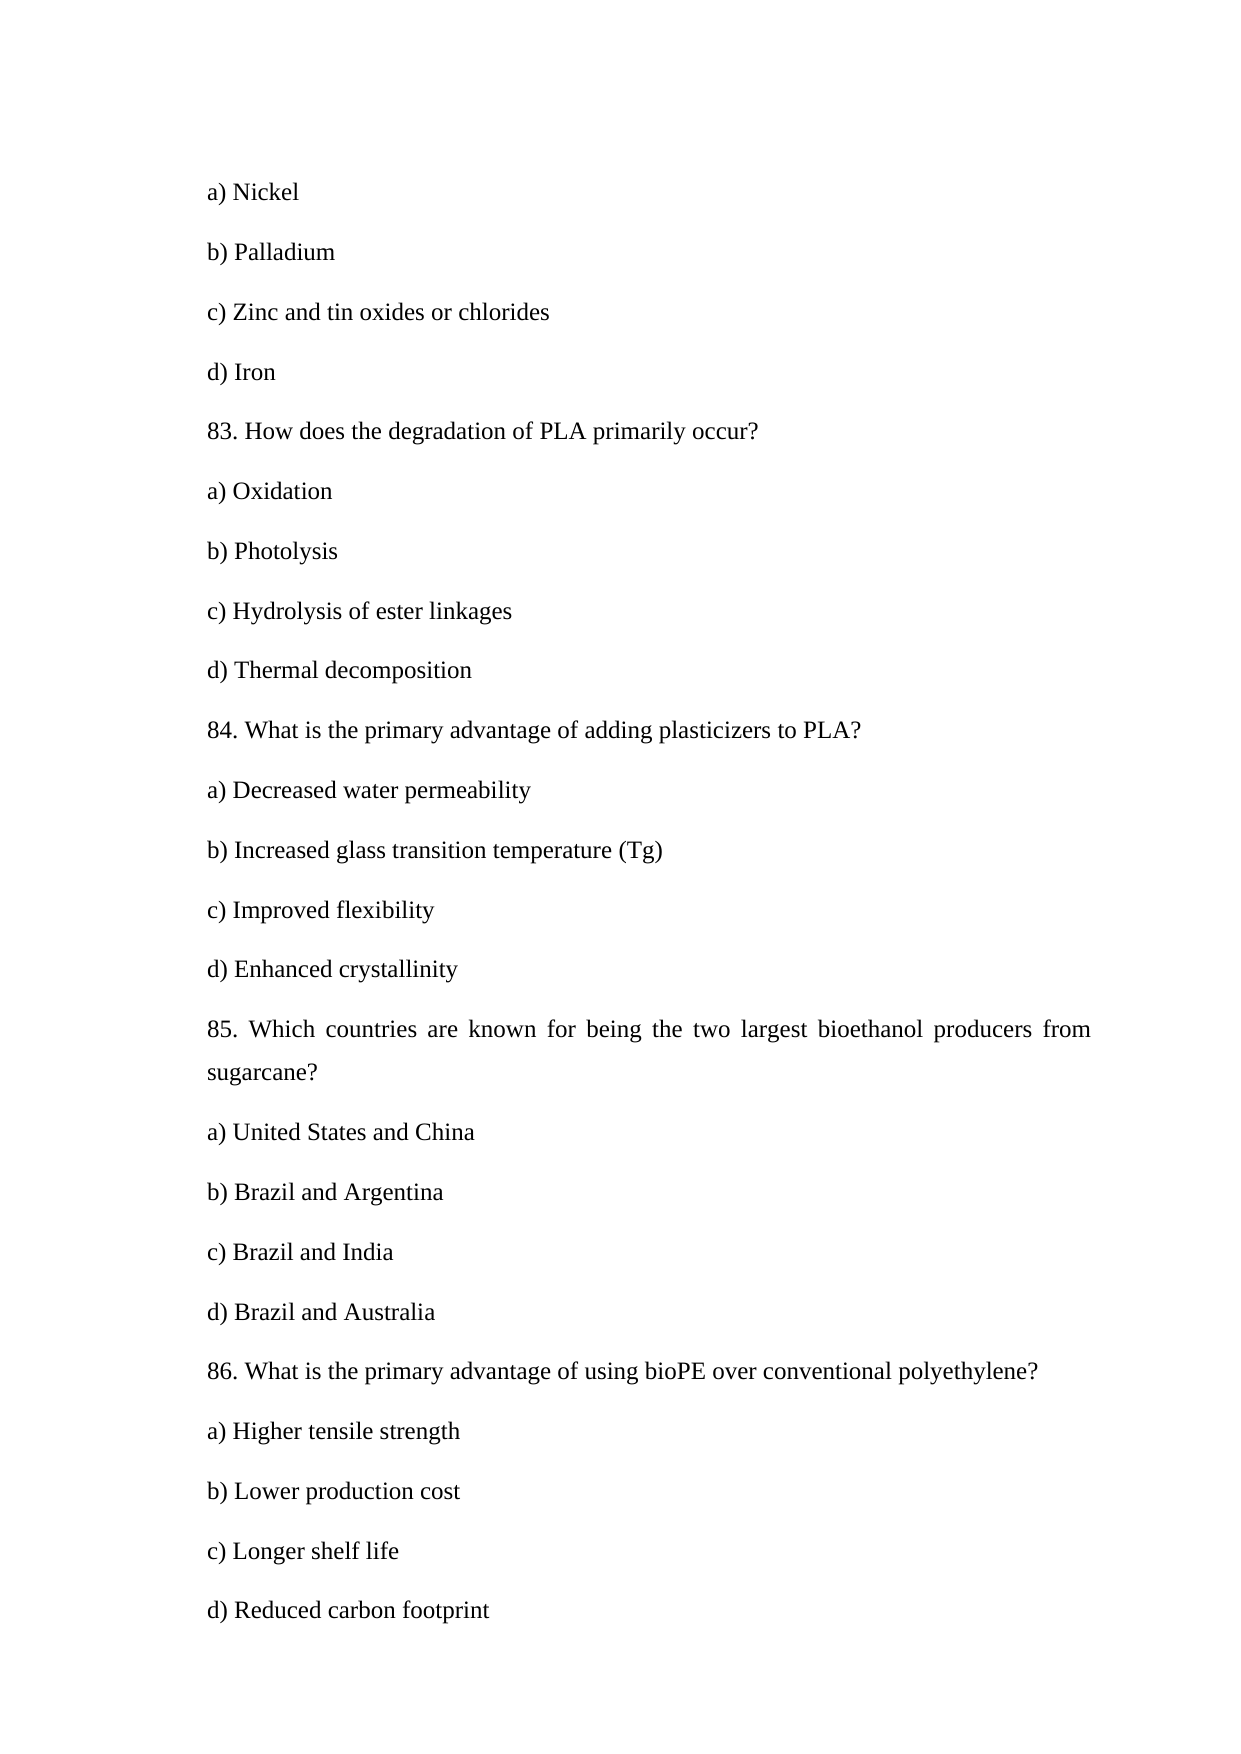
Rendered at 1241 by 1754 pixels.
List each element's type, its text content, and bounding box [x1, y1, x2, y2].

text 84. What is the primary advantage of adding plasticizers to PLA? [207, 715, 1092, 744]
text c) Zinc and tin oxides or chlorides [207, 297, 1092, 326]
text b) Photolysis [207, 536, 1092, 565]
text b) Increased glass transition temperature (Tg) [207, 835, 1092, 864]
text b) Lower production cost [207, 1476, 1092, 1505]
text a) Decreased water permeability [207, 775, 1092, 804]
text a) Oxidation [207, 476, 1092, 505]
text d) Reduced carbon footprint [207, 1596, 1092, 1624]
text b) Brazil and Argentina [207, 1177, 1092, 1206]
text c) Hydrolysis of ester linkages [207, 596, 1092, 624]
text 86. What is the primary advantage of using bioPE over conventional polyethylene? [207, 1356, 1092, 1385]
text a) Nickel [207, 177, 1092, 206]
text c) Longer shelf life [207, 1536, 1092, 1564]
text c) Improved flexibility [207, 895, 1092, 923]
text d) Thermal decomposition [207, 656, 1092, 684]
text d) Brazil and Australia [207, 1297, 1092, 1325]
text 85. Which countries are known for being the two largest bioethanol producers from sugarcane? [207, 1014, 1092, 1086]
text a) Higher tensile strength [207, 1416, 1092, 1445]
text c) Brazil and India [207, 1237, 1092, 1266]
text d) Enhanced crystallinity [207, 954, 1092, 983]
text 83. How does the degradation of PLA primarily occur? [207, 416, 1092, 445]
text b) Palladium [207, 237, 1092, 266]
text d) Iron [207, 357, 1092, 385]
text a) United States and China [207, 1117, 1092, 1146]
